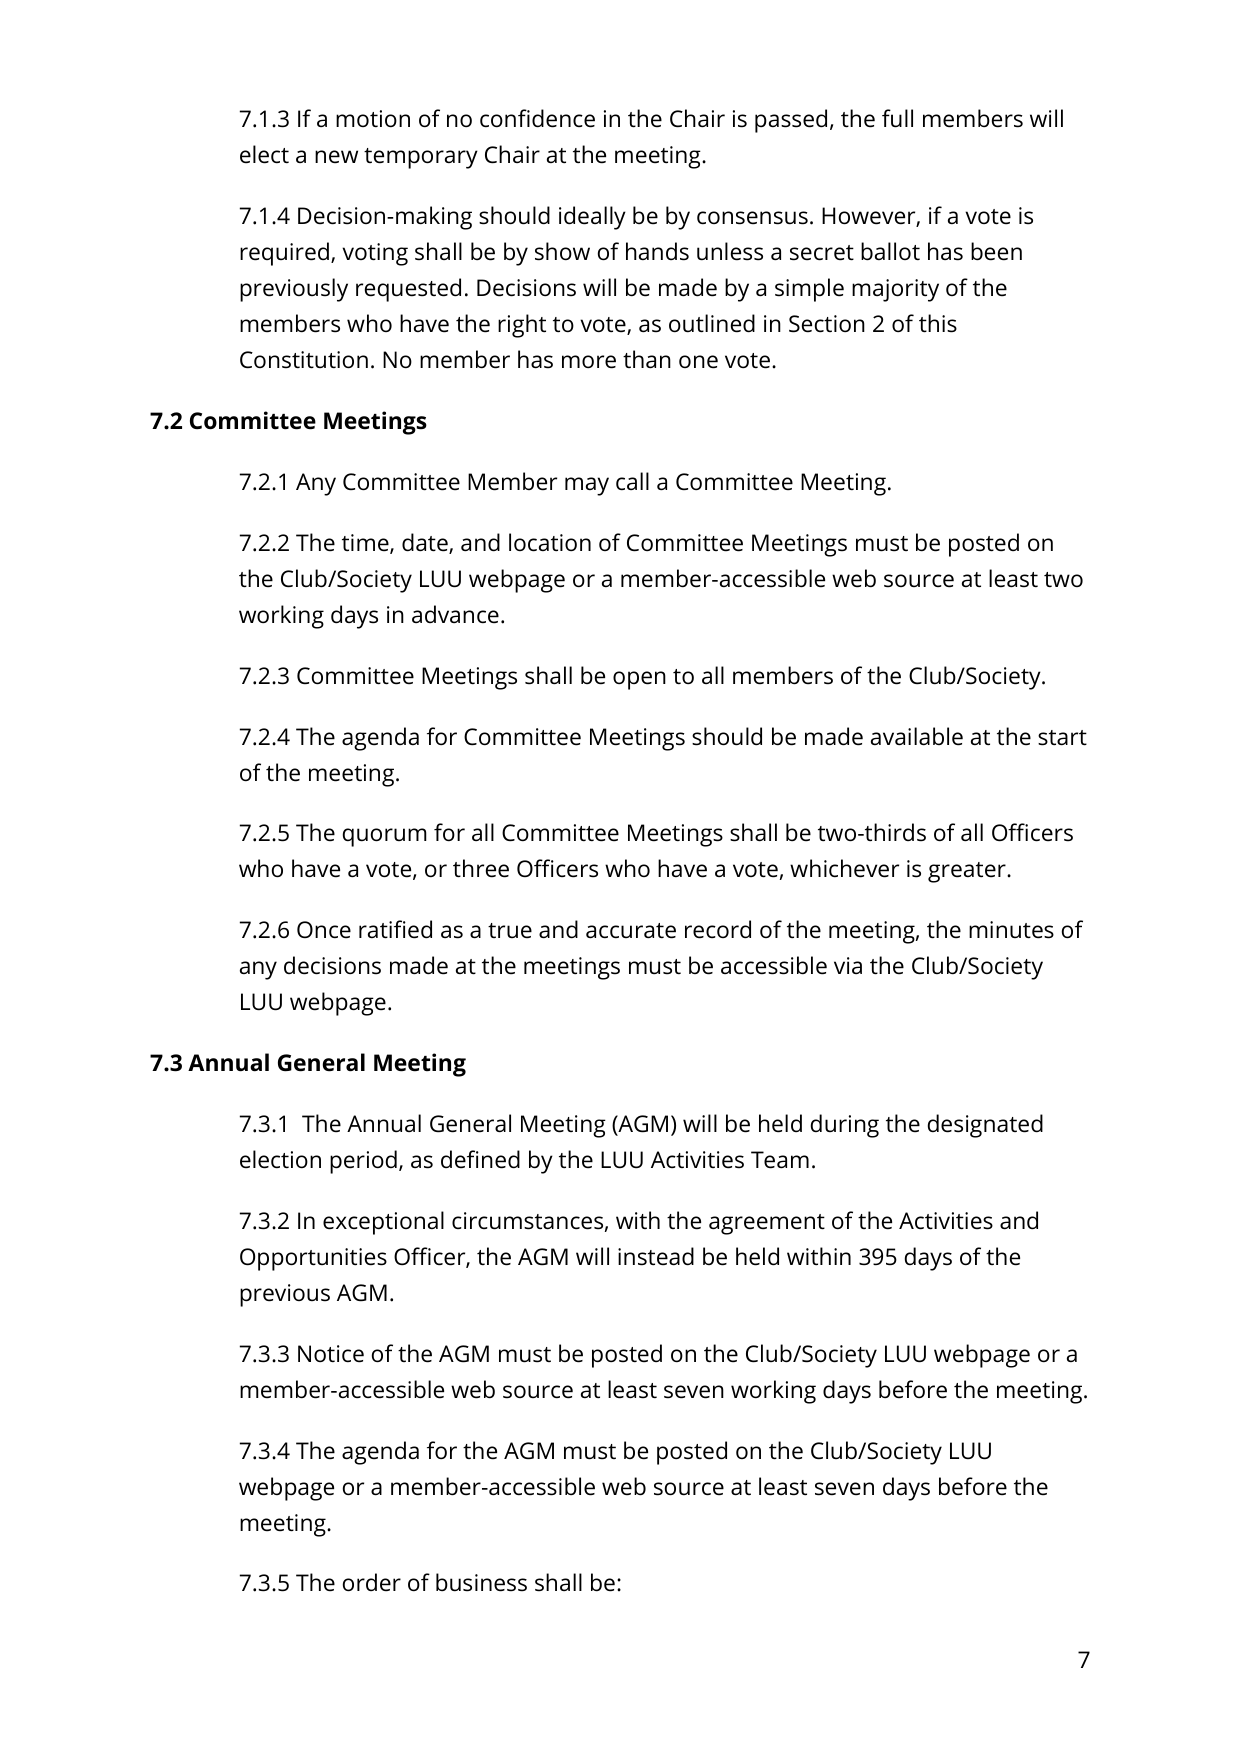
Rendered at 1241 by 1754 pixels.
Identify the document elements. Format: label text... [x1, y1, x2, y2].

text 7.2.2 The time, date, and location of Committee Meetings must be posted on the Club/Society LUU webpage or a member-accessible web source at least two working days in advance. [238, 527, 1090, 630]
text 7.1.4 Decision-making should ideally be by consensus. However, if a vote is required, voting shall be by show of hands unless a secret ballot has been previously requested. Decisions will be made by a simple majority of the members who have the right to vote, as outlined in Section 2 of this Constitution. No member has more than one vote. [238, 200, 1090, 375]
text 7.3.3 Notice of the AGM must be posted on the Club/Society LUU webpage or a member-accessible web source at least seven working days before the meeting. [238, 1338, 1090, 1405]
text 7.2.4 The agenda for Committee Meetings should be made available at the start of the meeting. [238, 721, 1090, 788]
text 7.2.5 The quorum for all Committee Meetings shall be two-thirds of all Officers who have a vote, or three Officers who have a vote, whichever is greater. [238, 817, 1090, 884]
text 7.3.1 The Annual General Meeting (AGM) will be held during the designated election period, as defined by the LUU Activities Team. [238, 1108, 1090, 1175]
text 7.3.4 The agenda for the AGM must be posted on the Club/Society LUU webpage or a member-accessible web source at least seven days before the meeting. [238, 1434, 1090, 1538]
text 7.2.1 Any Committee Member may call a Committee Meeting. [238, 466, 1090, 497]
text 7.2 Committee Meetings [150, 405, 1090, 436]
text 7.3.2 In exceptional circumstances, with the agreement of the Activities and Opportunities Officer, the AGM will instead be held within 395 days of the previous AGM. [238, 1205, 1090, 1308]
text 7.3.5 The order of business shall be: [238, 1567, 1090, 1599]
text 7.2.3 Committee Meetings shall be open to all members of the Club/Society. [238, 659, 1090, 691]
text 7.3 Annual General Meeting [150, 1047, 1090, 1078]
text 7.2.6 Once ratified as a true and accurate record of the meeting, the minutes of any decisions made at the meetings must be accessible via the Club/Society LUU webpage. [238, 914, 1090, 1017]
text 7.1.3 If a motion of no confidence in the Chair is passed, the full members will elect a new temporary Chair at the meeting. [238, 103, 1090, 171]
